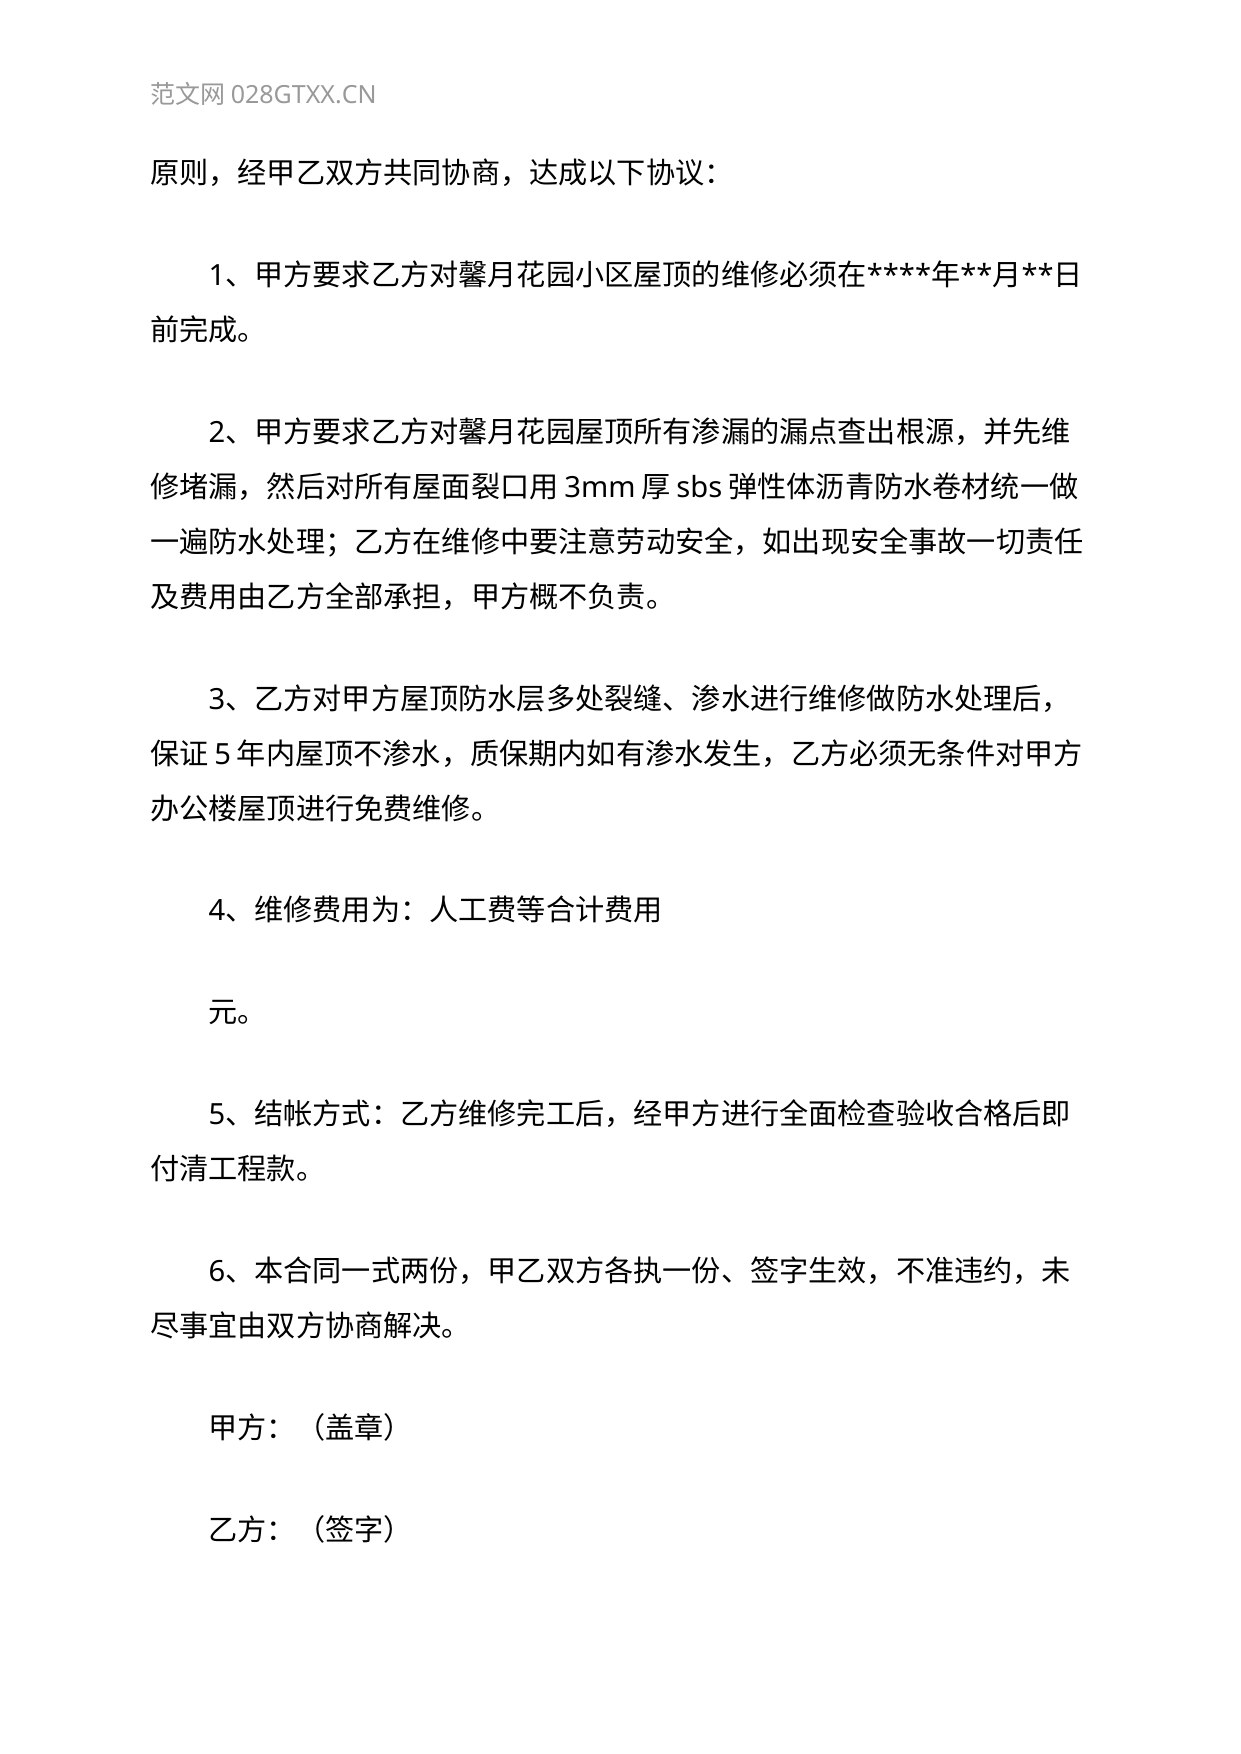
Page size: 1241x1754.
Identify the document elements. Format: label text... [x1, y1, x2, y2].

text 元。 [150, 989, 1090, 1031]
text 2、甲方要求乙方对馨月花园屋顶所有渗漏的漏点查出根源，并先维修堵漏，然后对所有屋面裂口用3mm厚sbs弹性体沥青防水卷材统一做一遍防水处理；乙方在维修中要注意劳动安全，如出现安全事故一切责任及费用由乙方全部承担，甲方概不负责。 [150, 408, 1090, 616]
text 1、甲方要求乙方对馨月花园小区屋顶的维修必须在****年**月**日前完成。 [150, 252, 1090, 349]
text 6、本合同一式两份，甲乙双方各执一份、签字生效，不准违约，未尽事宜由双方协商解决。 [150, 1247, 1090, 1345]
text 4、维修费用为：人工费等合计费用 [150, 887, 1090, 929]
text 甲方：（盖章） [150, 1404, 1090, 1447]
text 5、结帐方式：乙方维修完工后，经甲方进行全面检查验收合格后即付清工程款。 [150, 1091, 1090, 1188]
text 乙方：（签字） [150, 1506, 1090, 1548]
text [150, 150, 1090, 192]
text 3、乙方对甲方屋顶防水层多处裂缝、渗水进行维修做防水处理后，保证5年内屋顶不渗水，质保期内如有渗水发生，乙方必须无条件对甲方办公楼屋顶进行免费维修。 [150, 675, 1090, 827]
